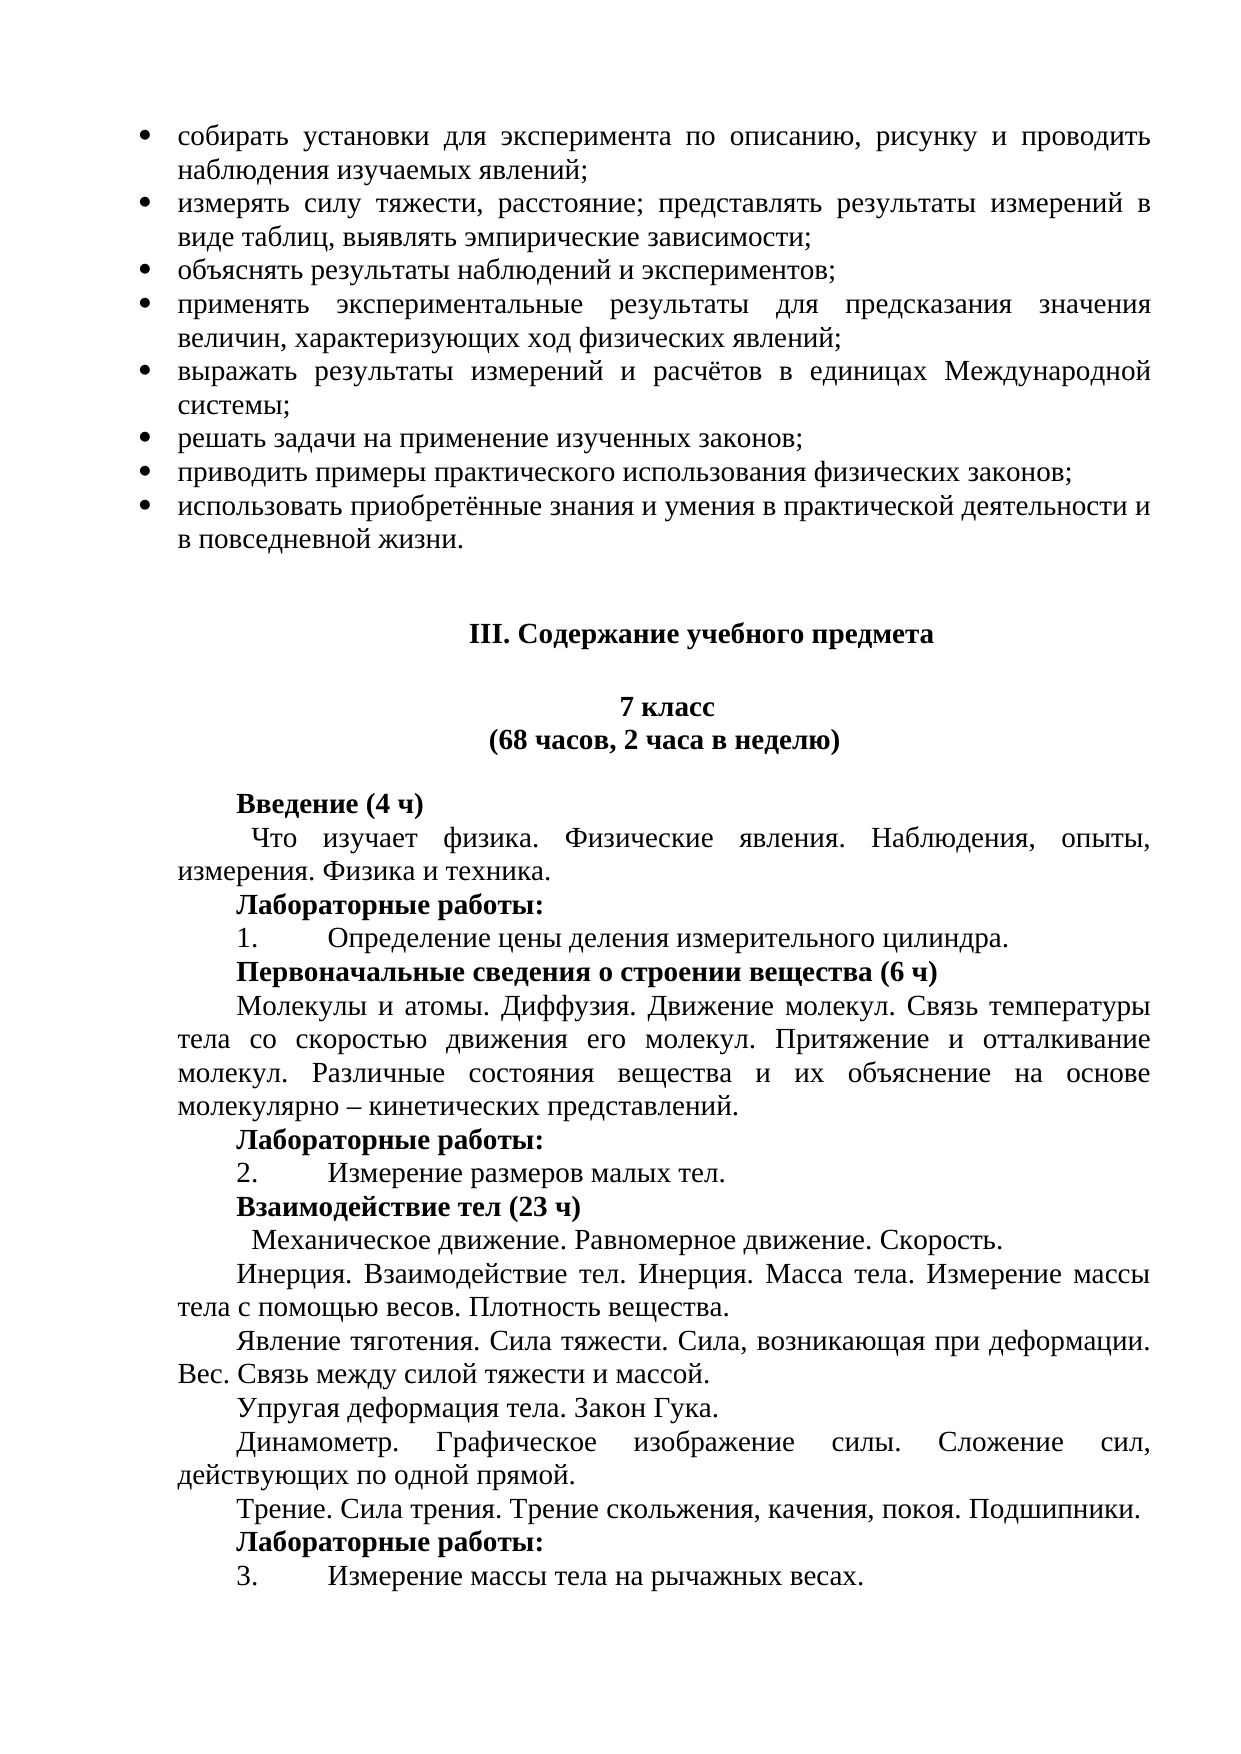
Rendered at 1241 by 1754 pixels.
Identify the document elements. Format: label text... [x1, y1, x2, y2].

list измерять силу тяжести, расстояние; представлять результаты измерений в виде таблиц, выявлять эмпирические зависимости; [140, 185, 1152, 252]
text Молекулы и атомы. Диффузия. Движение молекул. Связь температуры тела со скоростью движения его молекул. Притяжение и отталкивание молекул. Различные состояния вещества и их объяснение на основе молекулярно – кинетических представлений. [177, 988, 1152, 1122]
list решать задачи на применение изученных законов; [140, 421, 1152, 454]
list Измерение массы тела на рычажных весах. [177, 1558, 1152, 1591]
text Трение. Сила трения. Трение скольжения, качения, покоя. Подшипники. [177, 1491, 1152, 1524]
text Введение (4 ч) [177, 786, 1152, 820]
text Механическое движение. Равномерное движение. Скорость. [177, 1222, 1152, 1256]
text Лабораторные работы: [177, 887, 1152, 921]
list объяснять результаты наблюдений и экспериментов; [140, 252, 1152, 286]
text 7 класс [177, 695, 1149, 722]
list использовать приобретённые знания и умения в практической деятельности и в повседневной жизни. [140, 488, 1152, 555]
text Динамометр. Графическое изображение силы. Сложение сил, действующих по одной прямой. [177, 1424, 1152, 1491]
text III. Содержание учебного предмета [177, 616, 1152, 649]
list Определение цены деления измерительного цилиндра. [177, 921, 1152, 954]
text Лабораторные работы: [177, 1122, 1152, 1155]
list выражать результаты измерений и расчётов в единицах Международной системы; [140, 353, 1152, 421]
text Явление тяготения. Сила тяжести. Сила, возникающая при деформации. Вес. Связь между силой тяжести и массой. [177, 1323, 1152, 1390]
text Инерция. Взаимодействие тел. Инерция. Масса тела. Измерение массы тела с помощью весов. Плотность вещества. [177, 1256, 1152, 1323]
text Лабораторные работы: [177, 1524, 1152, 1558]
list собирать установки для эксперимента по описанию, рисунку и проводить наблюдения изучаемых явлений; [140, 118, 1152, 185]
text Упругая деформация тела. Закон Гука. [177, 1390, 1152, 1424]
text Первоначальные сведения о строении вещества (6 ч) [177, 954, 1152, 988]
text Взаимодействие тел (23 ч) [177, 1189, 1152, 1222]
list приводить примеры практического использования физических законов; [140, 454, 1152, 488]
list Измерение размеров малых тел. [177, 1155, 1152, 1189]
list применять экспериментальные результаты для предсказания значения величин, характеризующих ход физических явлений; [140, 286, 1152, 353]
text (68 часов, 2 часа в неделю) [177, 722, 1152, 755]
text Что изучает физика. Физические явления. Наблюдения, опыты, измерения. Физика и техника. [177, 820, 1152, 887]
